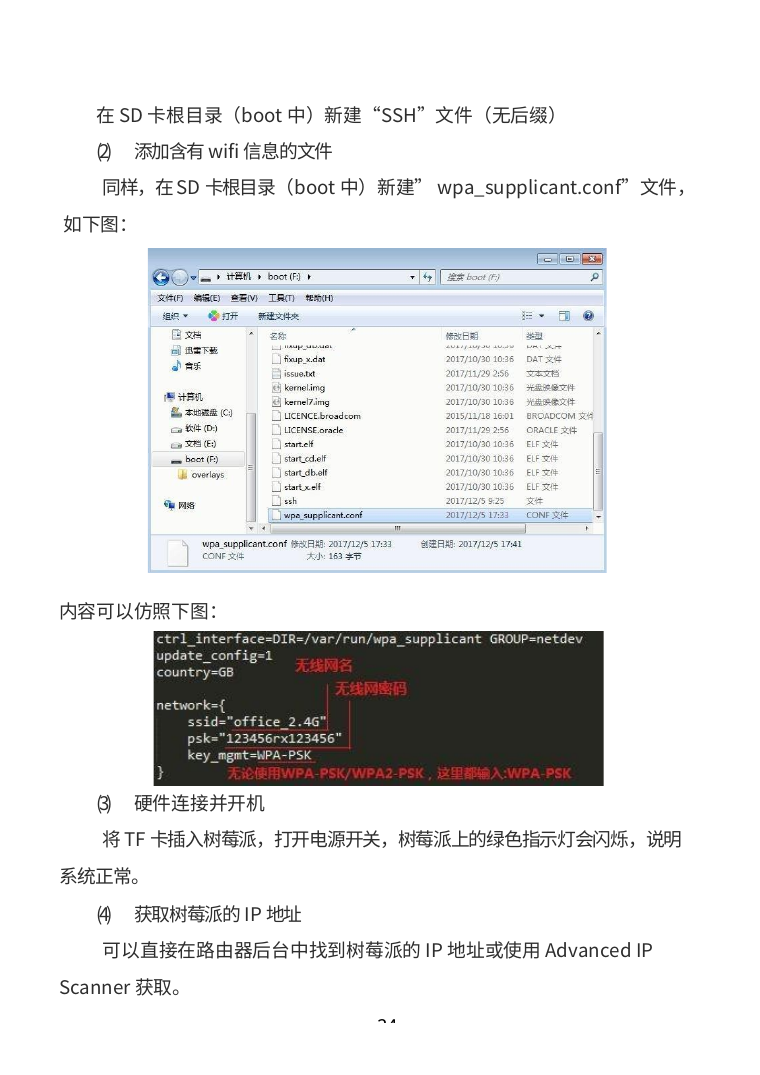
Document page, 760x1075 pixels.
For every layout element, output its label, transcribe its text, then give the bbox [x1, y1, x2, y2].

list 获取树莓派的 IP 地址 [96, 900, 743, 927]
text 可以直接在路由器后台中找到树莓派的 IP 地址或使用 Advanced IP Scanner 获取。 [59, 935, 666, 1000]
picture [153, 631, 604, 786]
list 添加含有 wifi 信息的文件 [96, 137, 743, 164]
text 将 TF 卡插入树莓派，打开电源开关，树莓派上的绿色指示灯会闪烁，说明系统正常。 [59, 824, 694, 889]
text 同样，在 SD 卡根目录（boot 中）新建” wpa_supplicant.conf”文件， 如下图： [59, 173, 695, 237]
list 硬件连接并开机 [96, 788, 743, 815]
picture [147, 248, 607, 573]
text 在 SD 卡根目录（boot 中）新建“SSH”文件（无后缀） [96, 100, 743, 128]
